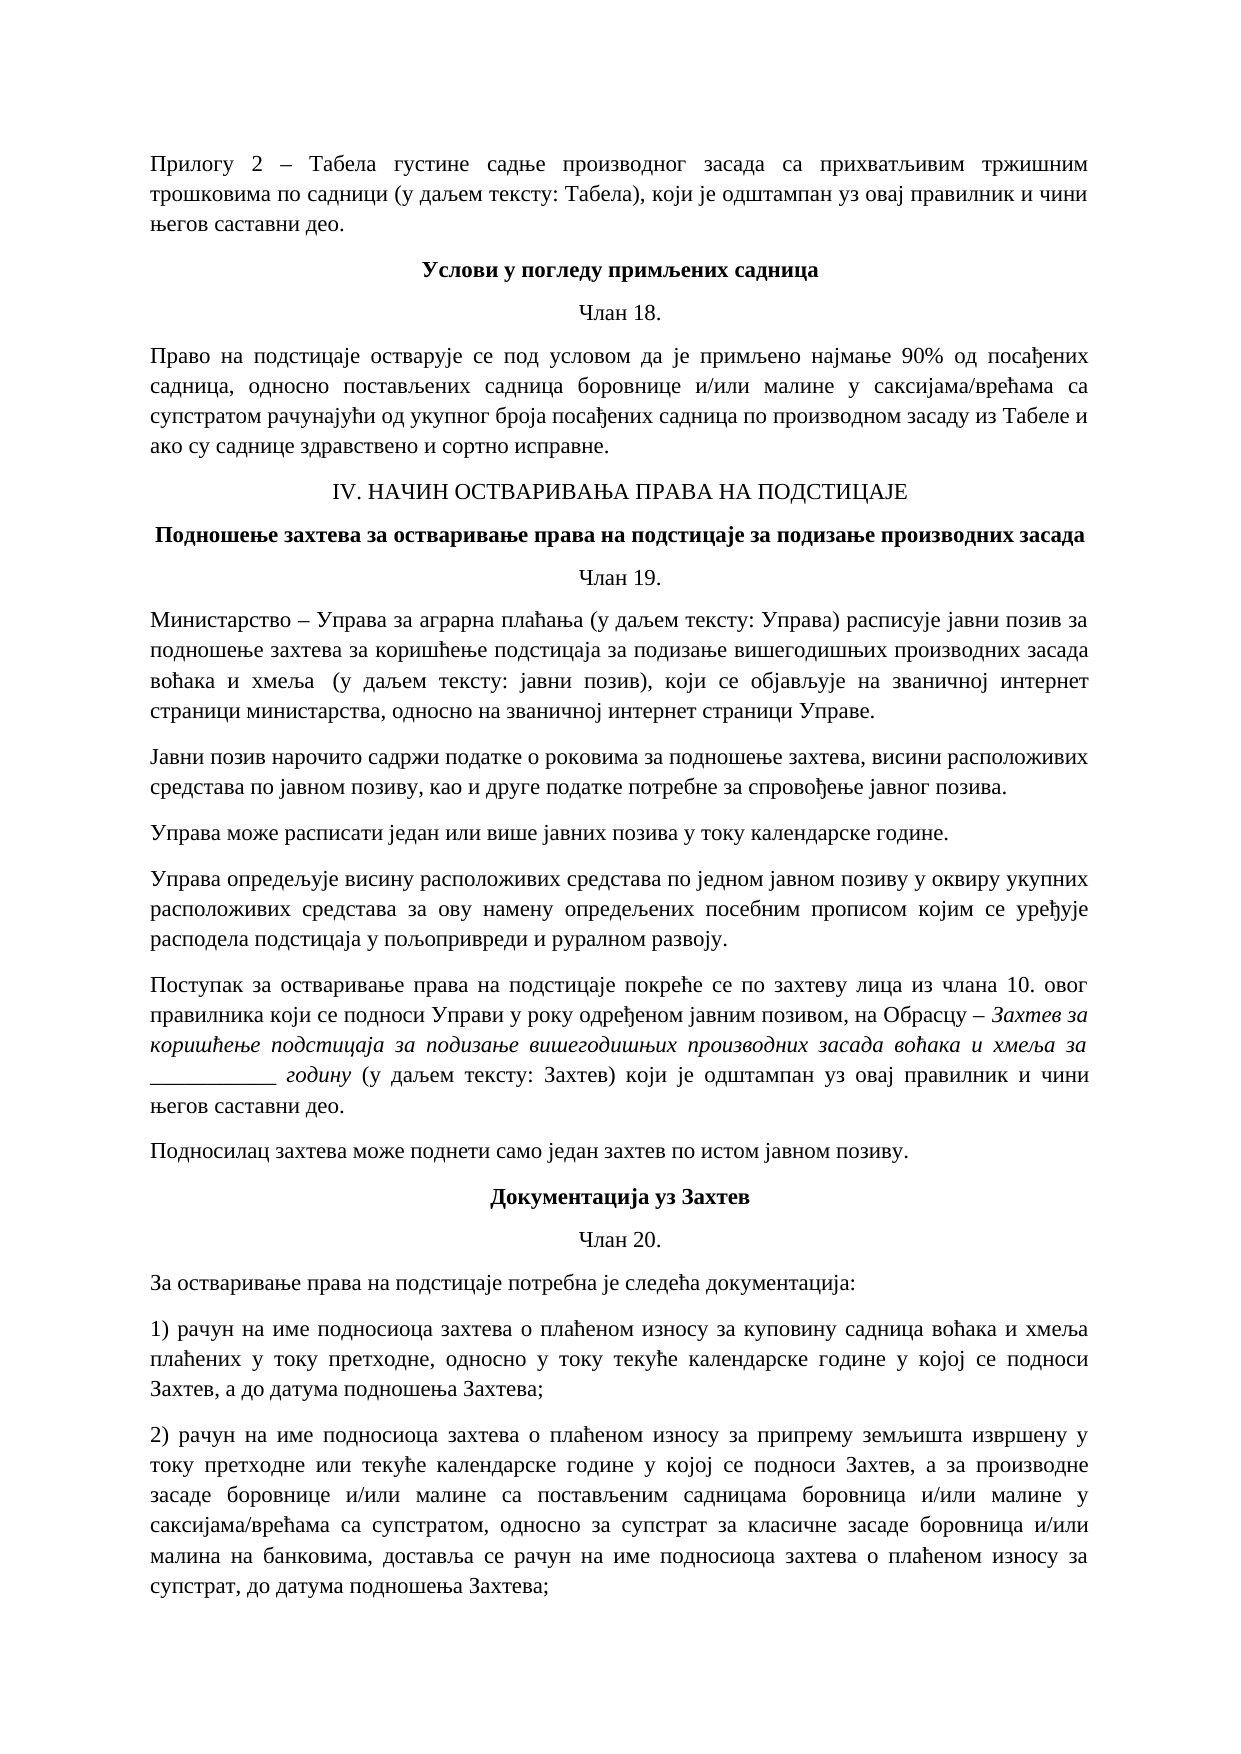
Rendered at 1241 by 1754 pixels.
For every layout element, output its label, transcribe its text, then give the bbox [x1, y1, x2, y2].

text Документација уз Захтев [150, 1183, 1090, 1210]
text 1) рачун на име подносиоца захтева о плаћеном износу за куповину садница воћака и хмеља плаћених у току претходне, односно у току текуће календарске године у којој се подноси Захтев, а до датума подношења Захтева; [150, 1314, 1090, 1401]
text За остваривање права на подстицаје потребна је следећа документација: [150, 1269, 1090, 1295]
text Право на подстицаје остварује се под условом да је примљено најмање 90% од посађених садница, односно постављених садница боровнице и/или малине у саксијама/врећама са супстратом рачунајући од укупног броја посађених садница по производном засаду из Табеле и ако су саднице здравствено и сортно исправне. [150, 342, 1090, 459]
text Подношење захтева за остваривање права на подстицаје за подизање производних засада [150, 521, 1090, 547]
text Члан 20. [150, 1226, 1090, 1252]
text Члан 18. [150, 299, 1090, 325]
text Подносилац захтева може поднети само један захтев по истом јавном позиву. [150, 1137, 1090, 1164]
text Поступак за остваривање права на подстицаје покреће се по захтеву лица из члана 10. овог правилника који се подноси Управи у року одређеном јавним позивом, на Обрасцу – Захтев за коришћење подстицаја за подизање вишегодишњих производних засада воћака и хмеља за ___________ годину (у даљем тексту: Захтев) који је одштампан уз овај правилник и чини његов саставни део. [150, 971, 1090, 1118]
text Управа може расписати један или више јавних позива у току календарске године. [150, 819, 1090, 845]
text Министарство – Управа за аграрна плаћања (у даљем тексту: Управа) расписује јавни позив за подношење захтева за коришћење подстицаја за подизање вишегодишњих производних засада воћака и хмеља (у даљем тексту: јавни позив), који се објављује на званичној интернет страници министарства, односно на званичној интернет страници Управе. [150, 606, 1090, 723]
text 2) рачун на име подносиоца захтева о плаћеном износу за припрему земљишта извршену у току претходне или текуће календарске године у којој се подноси Захтев, а за производне засаде боровнице и/или малине са постављеним садницама боровница и/или малине у саксијама/врећама са супстратом, односно за супстрат за класичне засаде боровница и/или малина на банковима, доставља се рачун на име подносиоца захтева о плаћеном износу за супстрат, до датума подношења Захтева; [150, 1421, 1090, 1598]
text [150, 150, 1090, 237]
text Услови у погледу примљених садница [150, 256, 1090, 283]
text Јавни позив нарочито садржи податке о роковима за подношење захтева, висини расположивих средстава по јавном позиву, као и друге податке потребне за спровођење јавног позива. [150, 743, 1090, 799]
text Члан 19. [150, 563, 1090, 590]
text Управа опредељује висину расположивих средстава по једном јавном позиву у оквиру укупних расположивих средстава за ову намену опредељених посебним прописом којим се уређује расподела подстицаја у пољопривреди и руралном развоју. [150, 864, 1090, 951]
text IV. НАЧИН ОСТВАРИВАЊА ПРАВА НА ПОДСТИЦАЈЕ [150, 478, 1090, 504]
